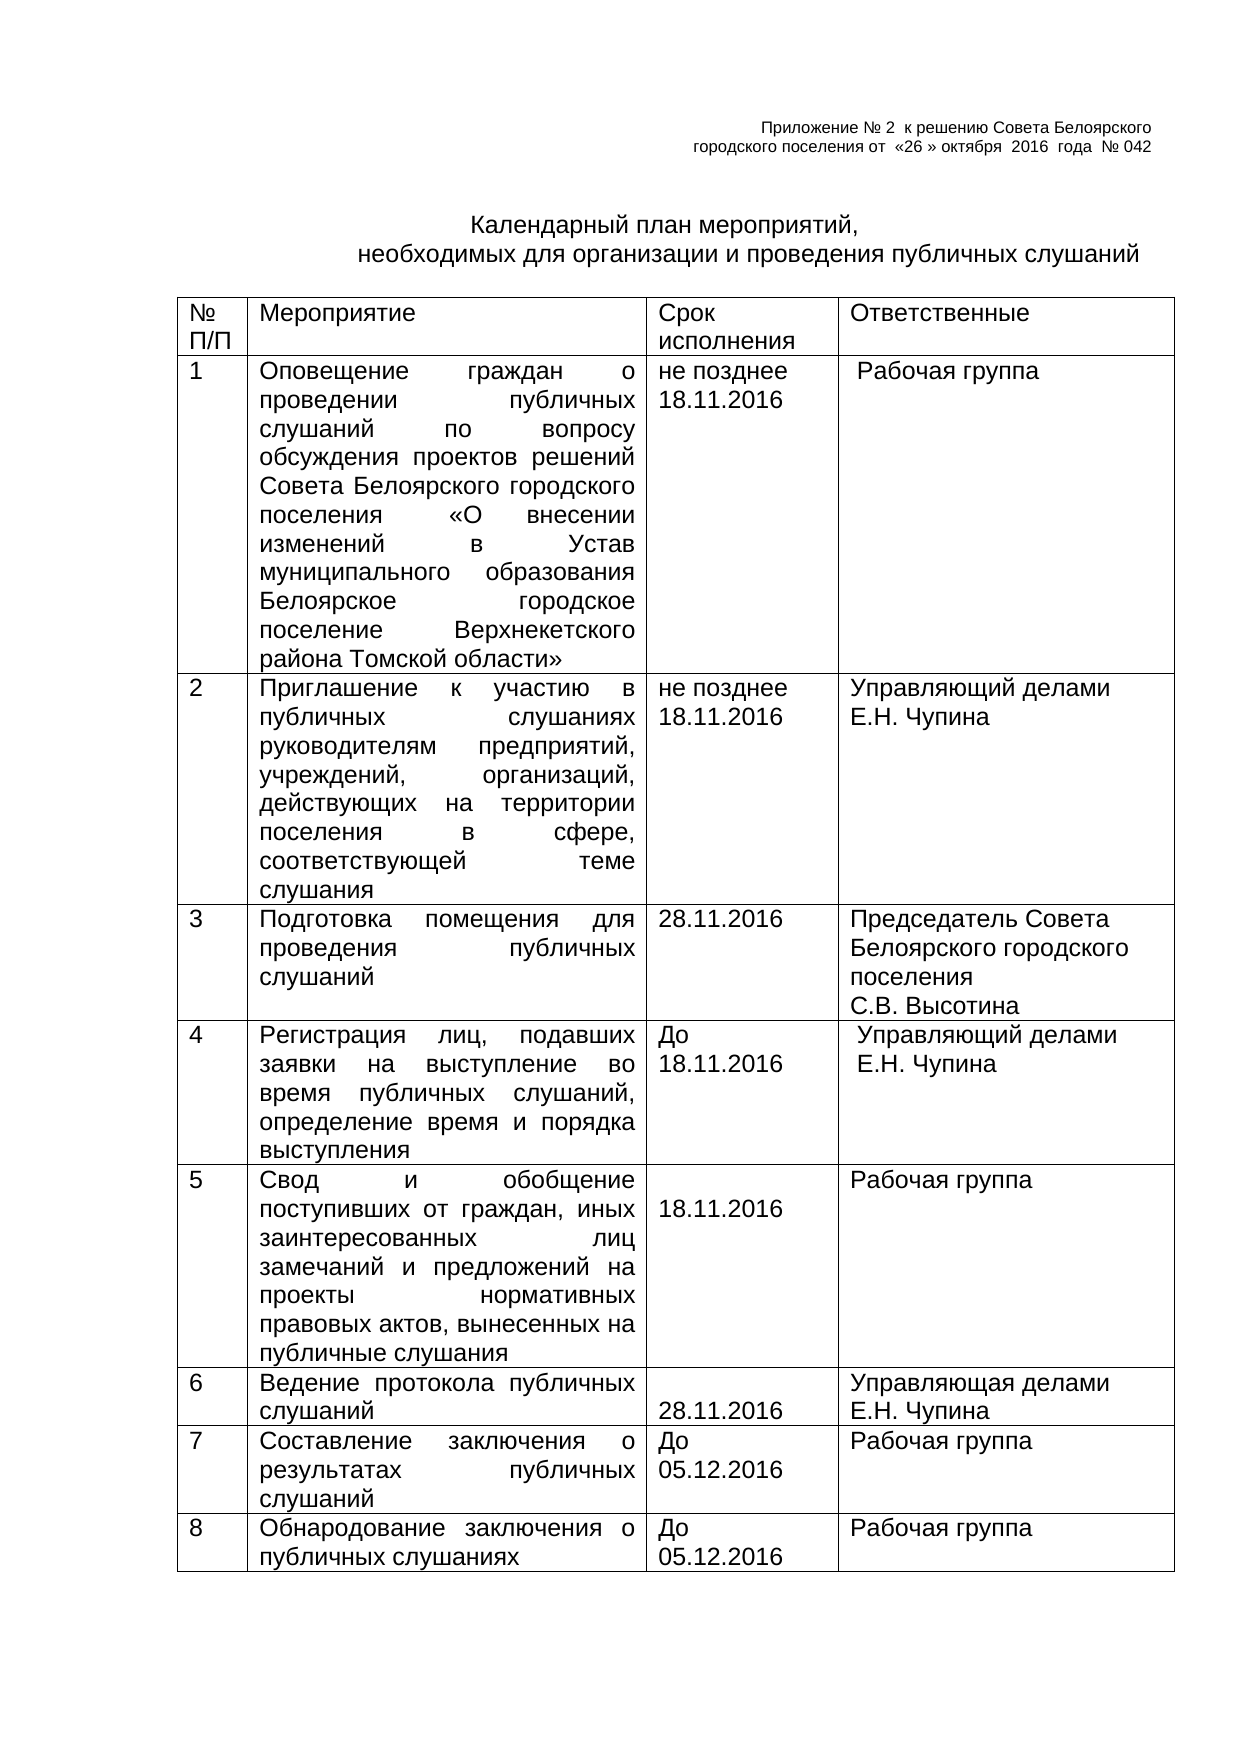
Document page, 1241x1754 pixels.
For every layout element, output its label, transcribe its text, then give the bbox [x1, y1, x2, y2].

table_cell Составление заключения о результатах публичных слушаний [248, 1426, 646, 1512]
text Приложение № 2 к решению Совета Белоярского [177, 118, 1152, 137]
table_cell До 05.12.2016 [647, 1514, 838, 1571]
table_cell Приглашение к участию в публичных слушаниях руководителям предприятий, учреждений, организаций, действующих на территории поселения в сфере, соответствующей теме слушания [248, 674, 646, 903]
table_cell 2 [178, 674, 247, 903]
table_header № П/П [178, 298, 247, 355]
table_cell Управляющий делами Е.Н. Чупина [839, 1021, 1174, 1164]
text городского поселения от «26 » октября 2016 года № 042 [346, 137, 1152, 156]
table_cell Свод и обобщение поступивших от граждан, иных заинтересованных лиц замечаний и предложений на проекты нормативных правовых актов, вынесенных на публичные слушания [248, 1165, 646, 1367]
table_cell До 05.12.2016 [647, 1426, 838, 1512]
table_cell Регистрация лиц, подавших заявки на выступление во время публичных слушаний, определение время и порядка выступления [248, 1021, 646, 1164]
text Календарный план мероприятий, [177, 210, 1152, 239]
table_cell не позднее 18.11.2016 [647, 674, 838, 903]
table_cell Подготовка помещения для проведения публичных слушаний [248, 905, 646, 1019]
table_cell Рабочая группа [839, 1514, 1174, 1571]
table_cell Обнародование заключения о публичных слушаниях [248, 1514, 646, 1571]
table_cell 1 [178, 356, 247, 672]
table_cell Рабочая группа [839, 356, 1174, 672]
table_cell Ведение протокола публичных слушаний [248, 1368, 646, 1425]
table_cell 18.11.2016 [647, 1165, 838, 1367]
table_cell Управляющий делами Е.Н. Чупина [839, 674, 1174, 903]
table_cell 28.11.2016 [647, 905, 838, 1019]
table_cell Рабочая группа [839, 1165, 1174, 1367]
table_cell До 18.11.2016 [647, 1021, 838, 1164]
table_cell Управляющая делами Е.Н. Чупина [839, 1368, 1174, 1425]
table_cell Оповещение граждан о проведении публичных слушаний по вопросу обсуждения проектов решений Совета Белоярского городского поселения «О внесении изменений в Устав муниципального образования Белоярское городское поселение Верхнекетского района Томской области» [248, 356, 646, 672]
table_cell Рабочая группа [839, 1426, 1174, 1512]
table_cell 4 [178, 1021, 247, 1164]
table_cell 5 [178, 1165, 247, 1367]
table_cell 8 [178, 1514, 247, 1571]
table_cell Председатель Совета Белоярского городского поселения С.В. Высотина [839, 905, 1174, 1019]
text необходимых для организации и проведения публичных слушаний [346, 239, 1152, 268]
table_cell 6 [178, 1368, 247, 1425]
table_header Ответственные [839, 298, 1174, 355]
table_header Срок исполнения [647, 298, 838, 355]
table_cell 3 [178, 905, 247, 1019]
table_cell 28.11.2016 [647, 1368, 838, 1425]
table_header Мероприятие [248, 298, 646, 355]
table_cell 7 [178, 1426, 247, 1512]
table_cell не позднее 18.11.2016 [647, 356, 838, 672]
